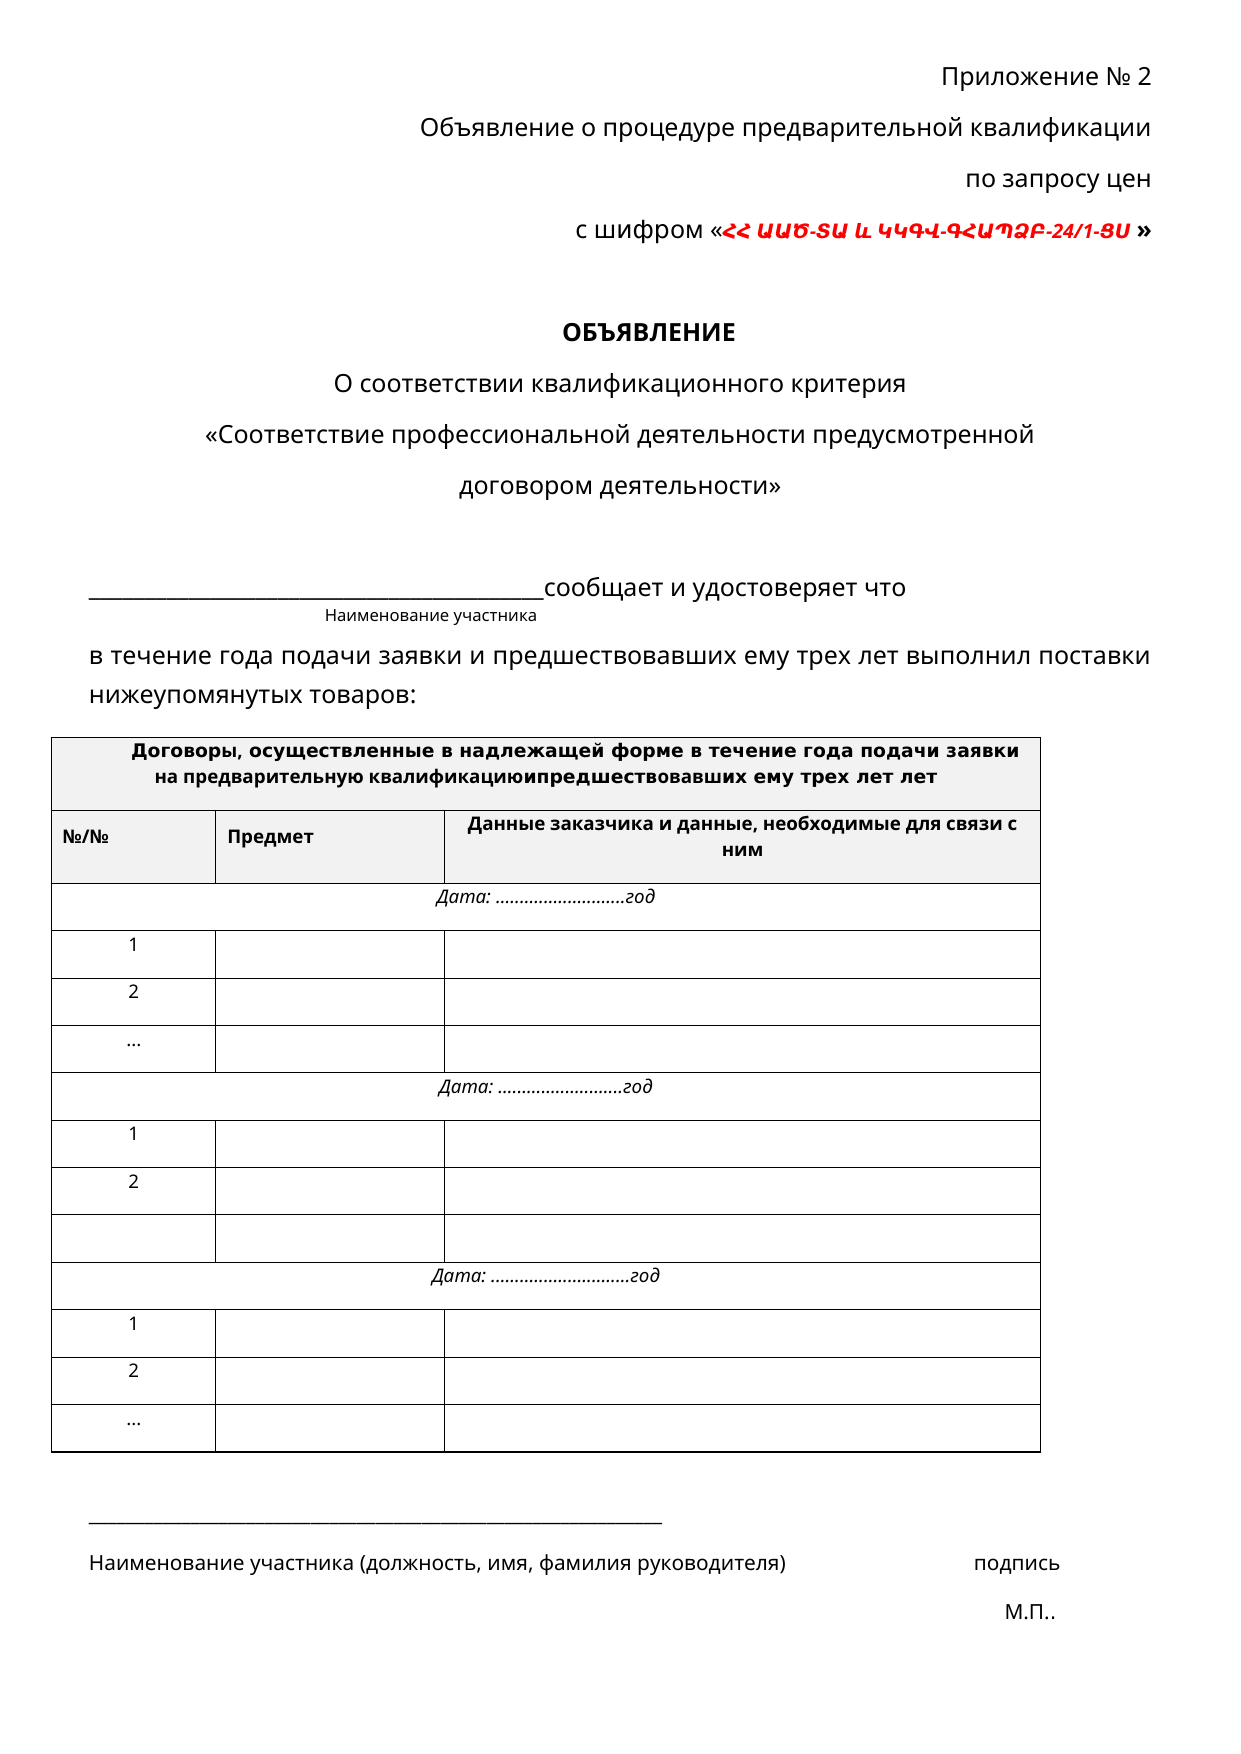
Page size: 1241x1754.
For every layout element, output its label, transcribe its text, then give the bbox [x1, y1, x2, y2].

table_cell [445, 1405, 1040, 1451]
table_cell 1 [52, 1310, 215, 1357]
table_cell [216, 1310, 444, 1357]
table_cell 1 [52, 1121, 215, 1167]
table_cell [216, 979, 444, 1025]
table_cell [216, 931, 444, 977]
table_cell Предмет [216, 811, 444, 883]
table_cell [445, 931, 1040, 977]
text ОБЪЯВЛЕНИЕ [89, 314, 1152, 348]
table_cell Дата: ...........................год [52, 884, 1040, 930]
table_cell 1 [52, 931, 215, 977]
text Приложение № 2 [89, 59, 1152, 93]
text Наименование участника (должность, имя, фамилия руководителя) подпись [89, 1548, 1152, 1576]
table_cell [445, 1310, 1040, 1357]
table_cell [445, 1121, 1040, 1167]
table_cell Дата: .............................год [52, 1263, 1040, 1309]
table_cell 2 [52, 979, 215, 1025]
table_cell [216, 1026, 444, 1072]
table_cell [216, 1358, 444, 1404]
text договором деятельности» [89, 467, 1152, 501]
table_cell [216, 1168, 444, 1214]
table_cell [216, 1121, 444, 1167]
table_cell [445, 1168, 1040, 1214]
table_cell [52, 1215, 215, 1262]
table_cell Данные заказчика и данные, необходимые для связи с ним [445, 811, 1040, 883]
table_cell [445, 1358, 1040, 1404]
table_cell [445, 1215, 1040, 1262]
table_cell №/№ [52, 811, 215, 883]
table_cell 2 [52, 1358, 215, 1404]
text Наименование участника [89, 603, 1152, 626]
text М.П.. [89, 1597, 1152, 1626]
table_cell [216, 1215, 444, 1262]
table_cell [445, 1026, 1040, 1072]
table_cell ... [52, 1405, 215, 1451]
text с шифром «ՀՀ ԱԱԾ-ՏԱ և ԿԿԳՎ-ԳՀԱՊՁԲ-24/1-ՑՍ » [89, 212, 1152, 246]
text по запросу цен [89, 161, 1152, 195]
table_cell ... [52, 1026, 215, 1072]
text Объявление о процедуре предварительной квалификации [89, 110, 1152, 144]
table_cell [445, 979, 1040, 1025]
table_header Договоры, осуществленные в надлежащей форме в течение года подачи заявки на предварительную квалификациюипредшествовавших ему трех лет лет [52, 738, 1040, 810]
text ______________________________________________________________ [89, 1499, 1152, 1527]
text О соответствии квалификационного критерия [89, 365, 1152, 399]
text «Соответствие профессиональной деятельности предусмотренной [89, 416, 1152, 450]
text _________________________________________сообщает и удостоверяет что [89, 569, 1152, 603]
table_cell 2 [52, 1168, 215, 1214]
text в течение года подачи заявки и предшествовавших ему трех лет выполнил поставки нижеупомянутых товаров: [89, 638, 1152, 711]
table_cell [216, 1405, 444, 1451]
table_cell Дата: ..........................год [52, 1073, 1040, 1119]
